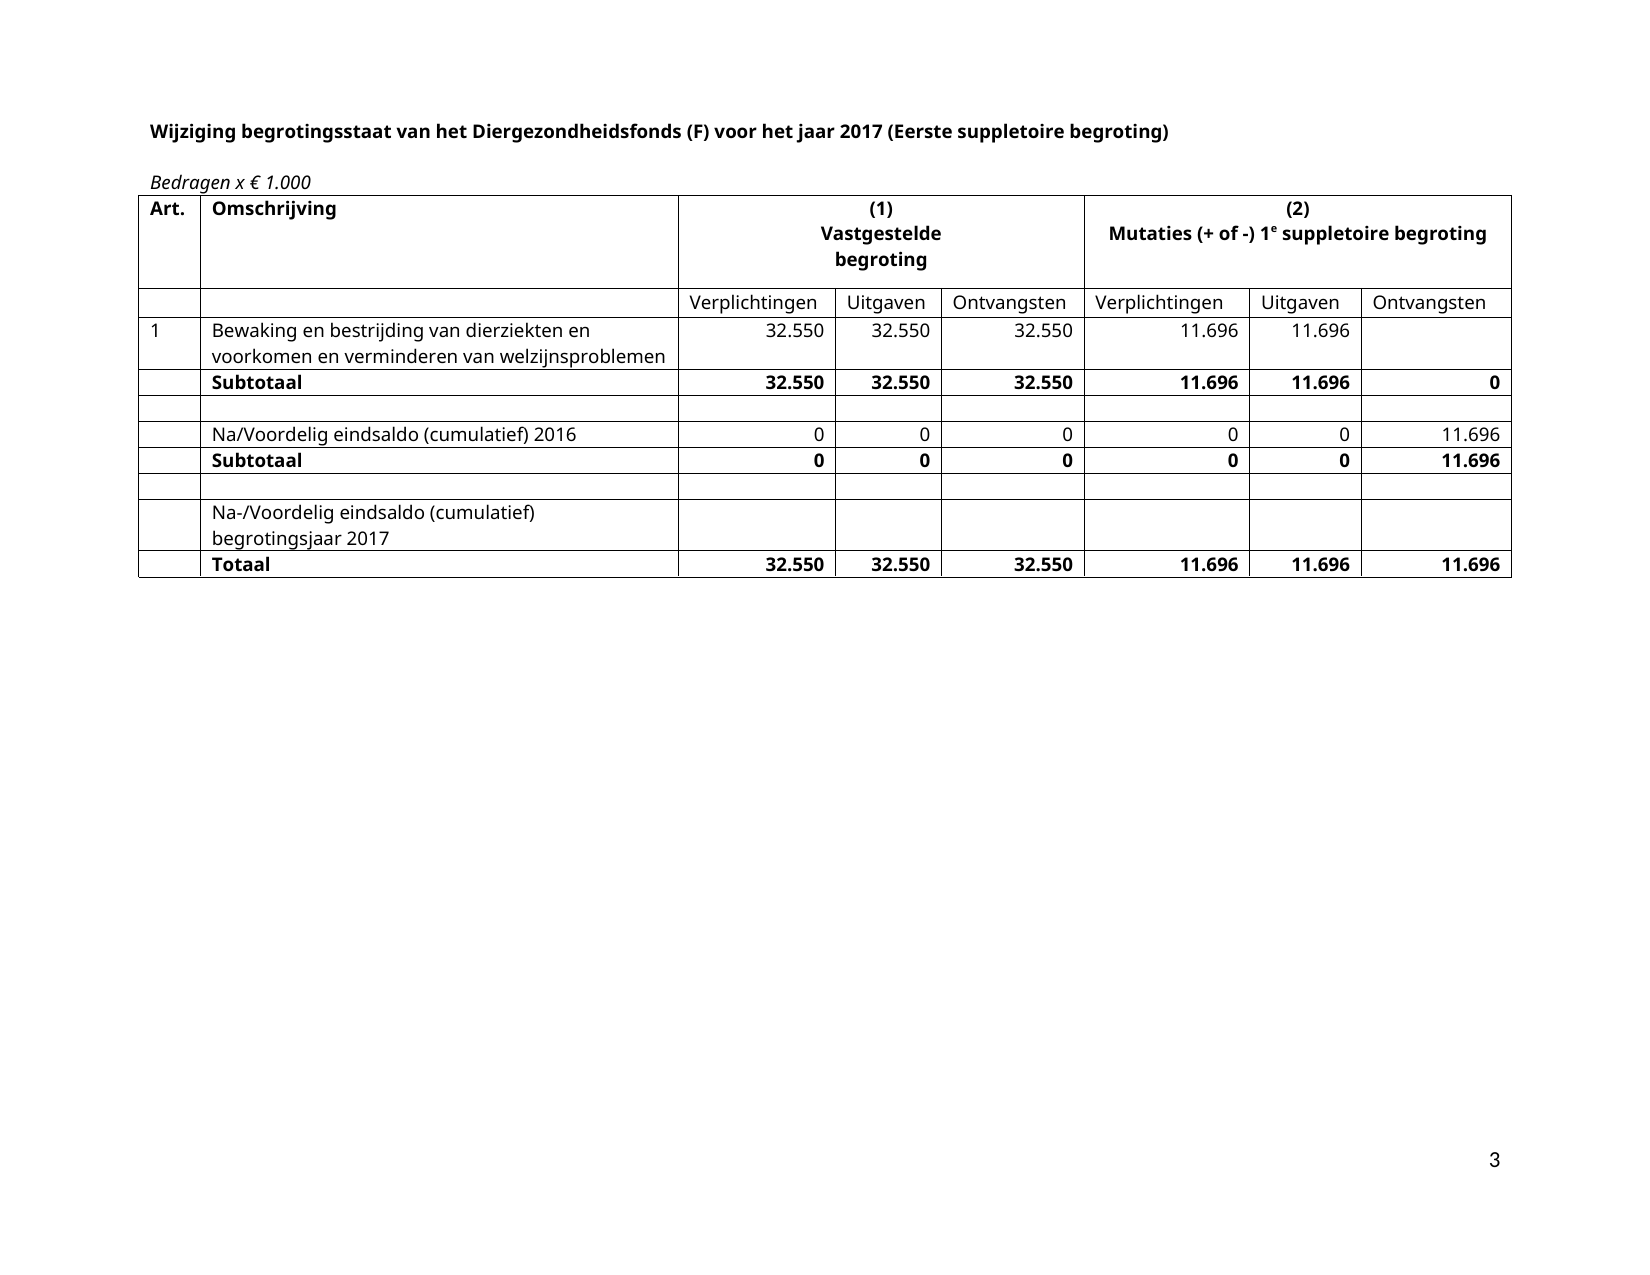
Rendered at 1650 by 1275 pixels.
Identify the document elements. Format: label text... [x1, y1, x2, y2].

table_cell Subtotaal [201, 448, 678, 473]
table_cell Totaal [201, 551, 678, 576]
table_cell [1362, 474, 1511, 499]
table_cell Na-/Voordelig eindsaldo (cumulatief) begrotingsjaar 2017 [201, 500, 678, 550]
text Bedragen x € 1.000 [150, 169, 1500, 195]
table_cell [942, 396, 1084, 421]
table_cell [679, 474, 835, 499]
table_cell [1362, 318, 1511, 368]
table_cell 32.550 [942, 551, 1084, 576]
table_cell 0 [679, 422, 835, 447]
table_cell [201, 396, 678, 421]
table_cell 0 [836, 422, 941, 447]
table_header Omschrijving [201, 196, 678, 288]
table_cell [139, 396, 200, 421]
table_cell 11.696 [1250, 551, 1361, 576]
table_cell 32.550 [679, 551, 835, 576]
table_cell 11.696 [1362, 448, 1511, 473]
table_cell [836, 396, 941, 421]
table_cell 0 [836, 448, 941, 473]
table_cell [942, 500, 1084, 550]
table_cell [1085, 474, 1249, 499]
table_cell [139, 448, 200, 473]
table_cell Uitgaven [1250, 289, 1361, 317]
table_cell 11.696 [1362, 422, 1511, 447]
table_cell 32.550 [836, 370, 941, 394]
table_cell Ontvangsten [1362, 289, 1511, 317]
table_cell 11.696 [1085, 551, 1249, 576]
table_cell 11.696 [1085, 318, 1249, 368]
table_cell [1085, 500, 1249, 550]
table_cell 32.550 [942, 318, 1084, 368]
table_cell 32.550 [942, 370, 1084, 394]
table_cell Verplichtingen [679, 289, 835, 317]
table_cell [942, 474, 1084, 499]
table_cell [679, 396, 835, 421]
table_cell [1250, 474, 1361, 499]
table_cell 0 [1085, 448, 1249, 473]
table_cell 0 [942, 448, 1084, 473]
table_cell Bewaking en bestrijding van dierziekten en voorkomen en verminderen van welzijnsproblemen [201, 318, 678, 368]
table_cell 32.550 [679, 370, 835, 394]
table_cell [836, 500, 941, 550]
table_cell 11.696 [1250, 370, 1361, 394]
table_cell [139, 422, 200, 447]
table_cell [139, 370, 200, 394]
table_cell [139, 500, 200, 550]
table_cell [1250, 396, 1361, 421]
table_cell Subtotaal [201, 370, 678, 394]
table_cell 0 [1362, 370, 1511, 394]
table_header Art. [139, 196, 200, 288]
table_cell [679, 500, 835, 550]
table_cell Verplichtingen [1085, 289, 1249, 317]
table_cell 0 [1085, 422, 1249, 447]
table_cell 32.550 [836, 318, 941, 368]
text Wijziging begrotingsstaat van het Diergezondheidsfonds (F) voor het jaar 2017 (Eerste suppletoire begroting) [150, 118, 1500, 144]
table_cell 0 [942, 422, 1084, 447]
table_cell 0 [1250, 422, 1361, 447]
table_cell 11.696 [1362, 551, 1511, 576]
table_cell Ontvangsten [942, 289, 1084, 317]
table_cell [1362, 396, 1511, 421]
table_cell [139, 474, 200, 499]
table_header (2) Mutaties (+ of -) 1e suppletoire begroting [1085, 196, 1511, 288]
table_cell [1085, 396, 1249, 421]
table_cell 0 [1250, 448, 1361, 473]
table_cell [836, 474, 941, 499]
table_cell Uitgaven [836, 289, 941, 317]
table_cell [201, 289, 678, 317]
table_cell 0 [679, 448, 835, 473]
table_cell 11.696 [1250, 318, 1361, 368]
table_cell [201, 474, 678, 499]
table_cell [1250, 500, 1361, 550]
table_cell [139, 551, 200, 576]
table_cell 1 [139, 318, 200, 368]
table_cell 32.550 [679, 318, 835, 368]
table_cell [139, 289, 200, 317]
table_cell 11.696 [1085, 370, 1249, 394]
table_cell 32.550 [836, 551, 941, 576]
table_cell [1362, 500, 1511, 550]
table_cell Na/Voordelig eindsaldo (cumulatief) 2016 [201, 422, 678, 447]
table_header (1) Vastgestelde begroting [679, 196, 1084, 288]
